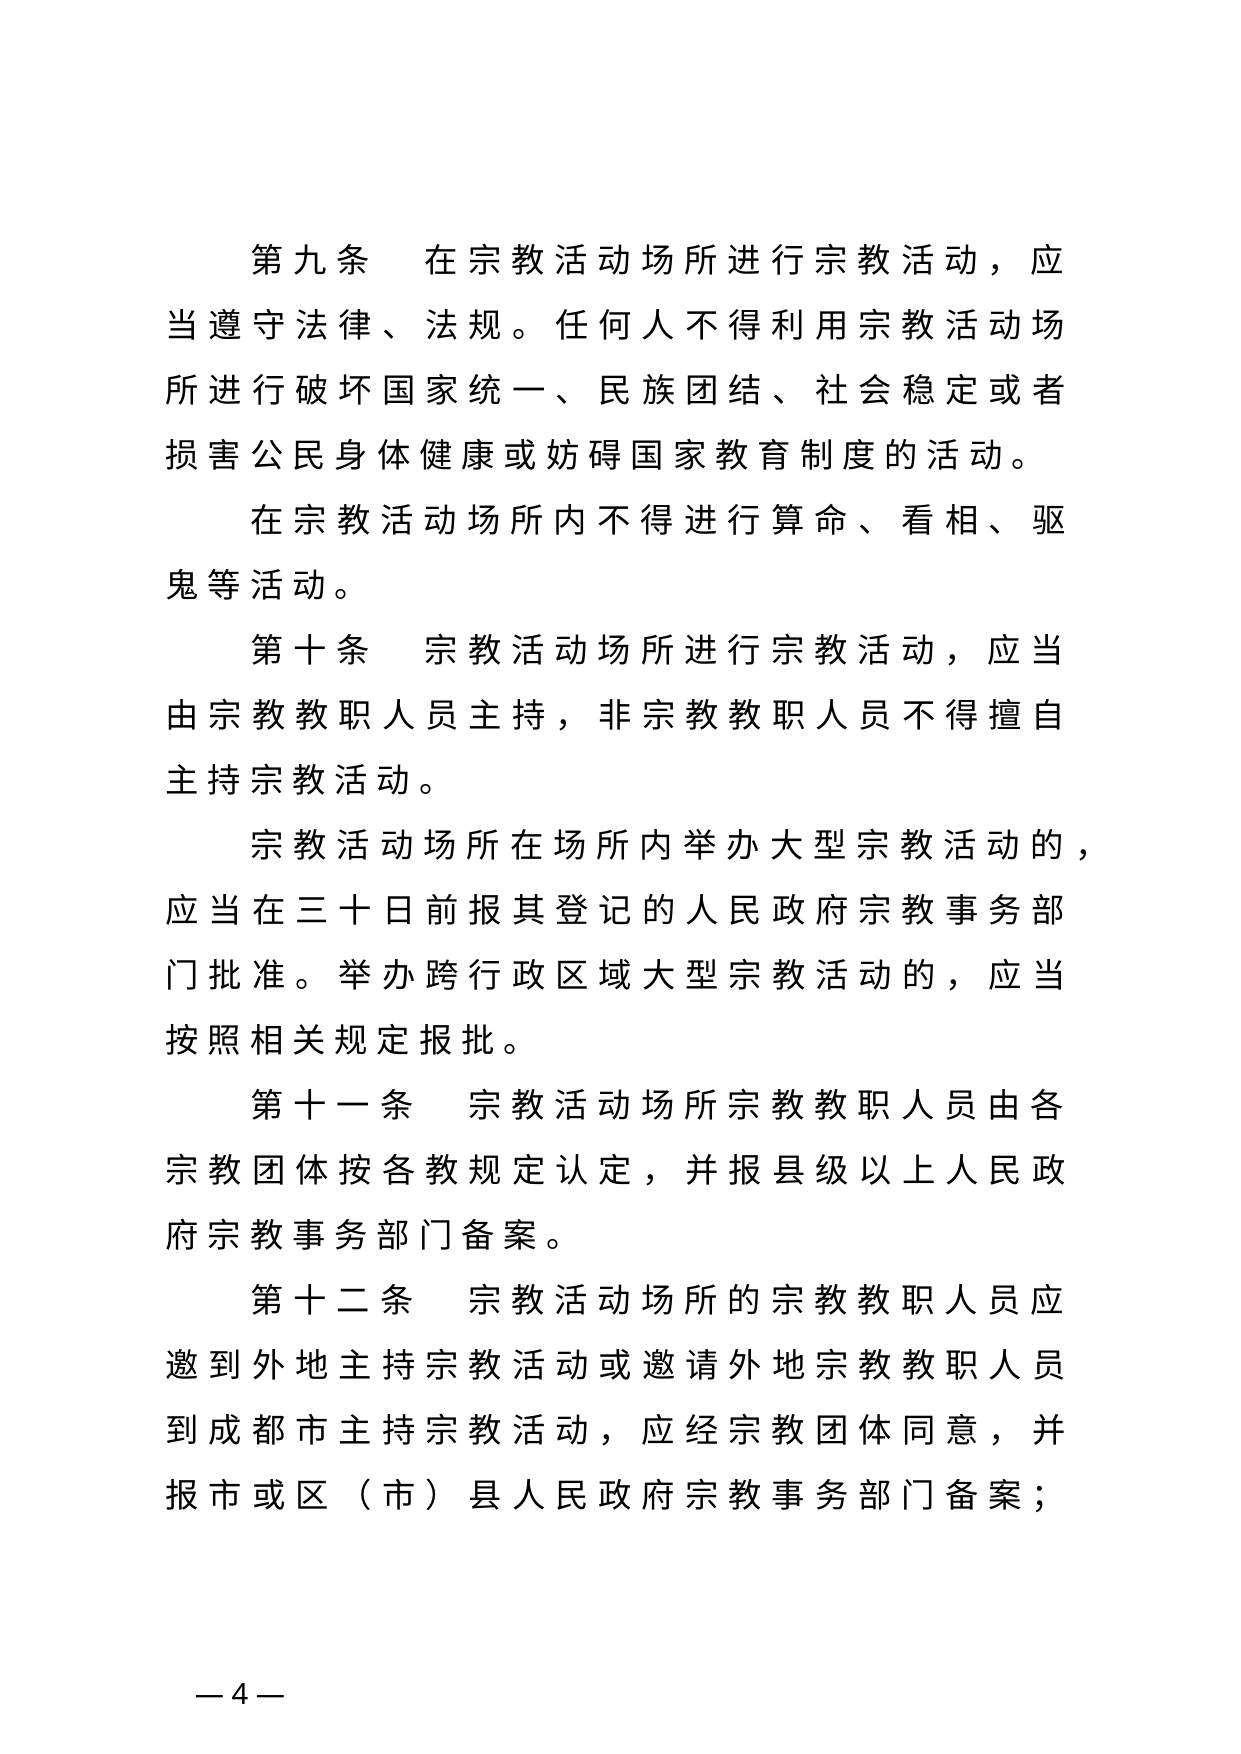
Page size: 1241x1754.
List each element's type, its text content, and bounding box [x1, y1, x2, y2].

text 在宗教活动场所内不得进行算命、看相、驱鬼等活动。 [165, 486, 1075, 616]
text 宗教活动场所在场所内举办大型宗教活动的，应当在三十日前报其登记的人民政府宗教事务部门批准。举办跨行政区域大型宗教活动的，应当按照相关规定报批。 [165, 811, 1075, 1071]
text 第九条 在宗教活动场所进行宗教活动，应当遵守法律、法规。任何人不得利用宗教活动场所进行破坏国家统一、民族团结、社会稳定或者损害公民身体健康或妨碍国家教育制度的活动。 [165, 226, 1075, 486]
text 第十条 宗教活动场所进行宗教活动，应当由宗教教职人员主持，非宗教教职人员不得擅自主持宗教活动。 [165, 616, 1075, 811]
text 第十一条 宗教活动场所宗教教职人员由各宗教团体按各教规定认定，并报县级以上人民政府宗教事务部门备案。 [165, 1071, 1075, 1266]
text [165, 1266, 1075, 1526]
